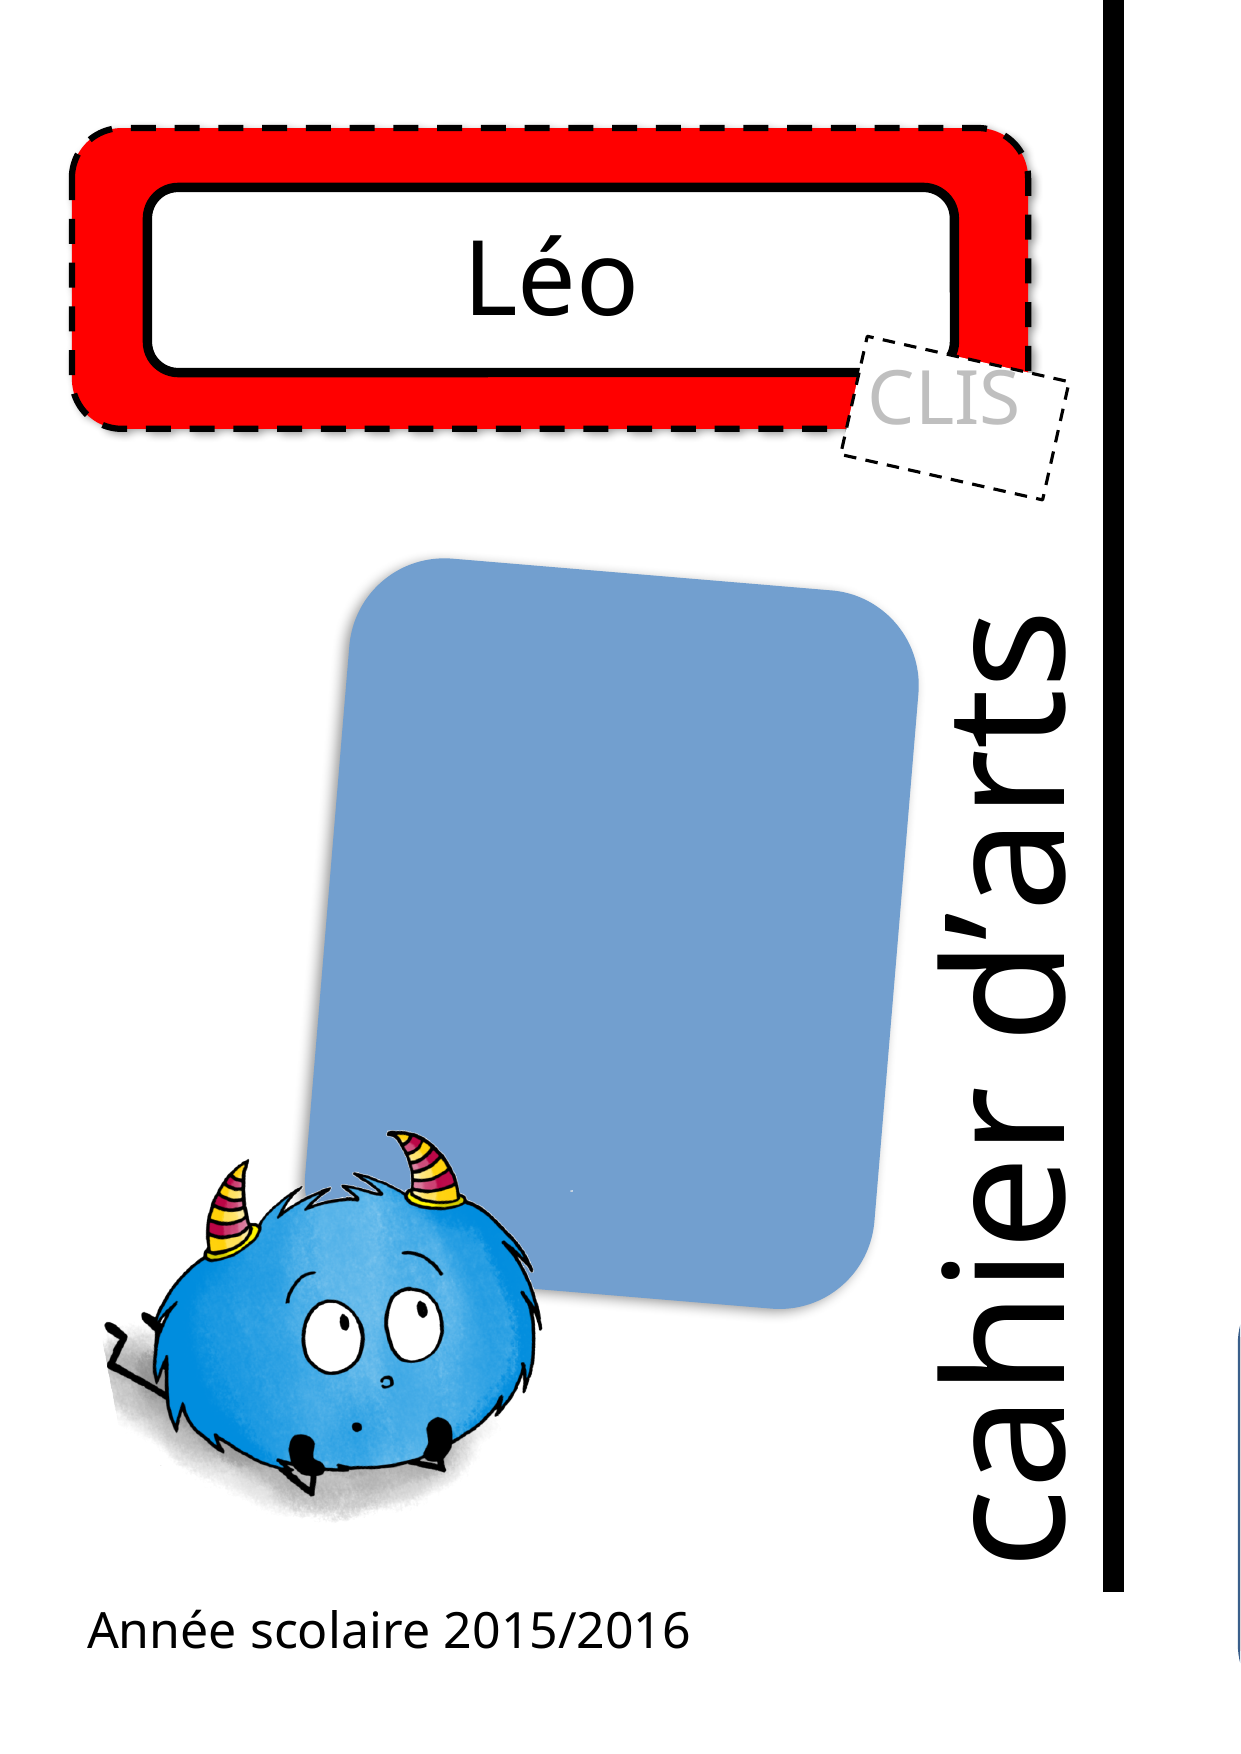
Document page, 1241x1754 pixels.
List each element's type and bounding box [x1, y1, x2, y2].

picture [55, 995, 633, 1581]
